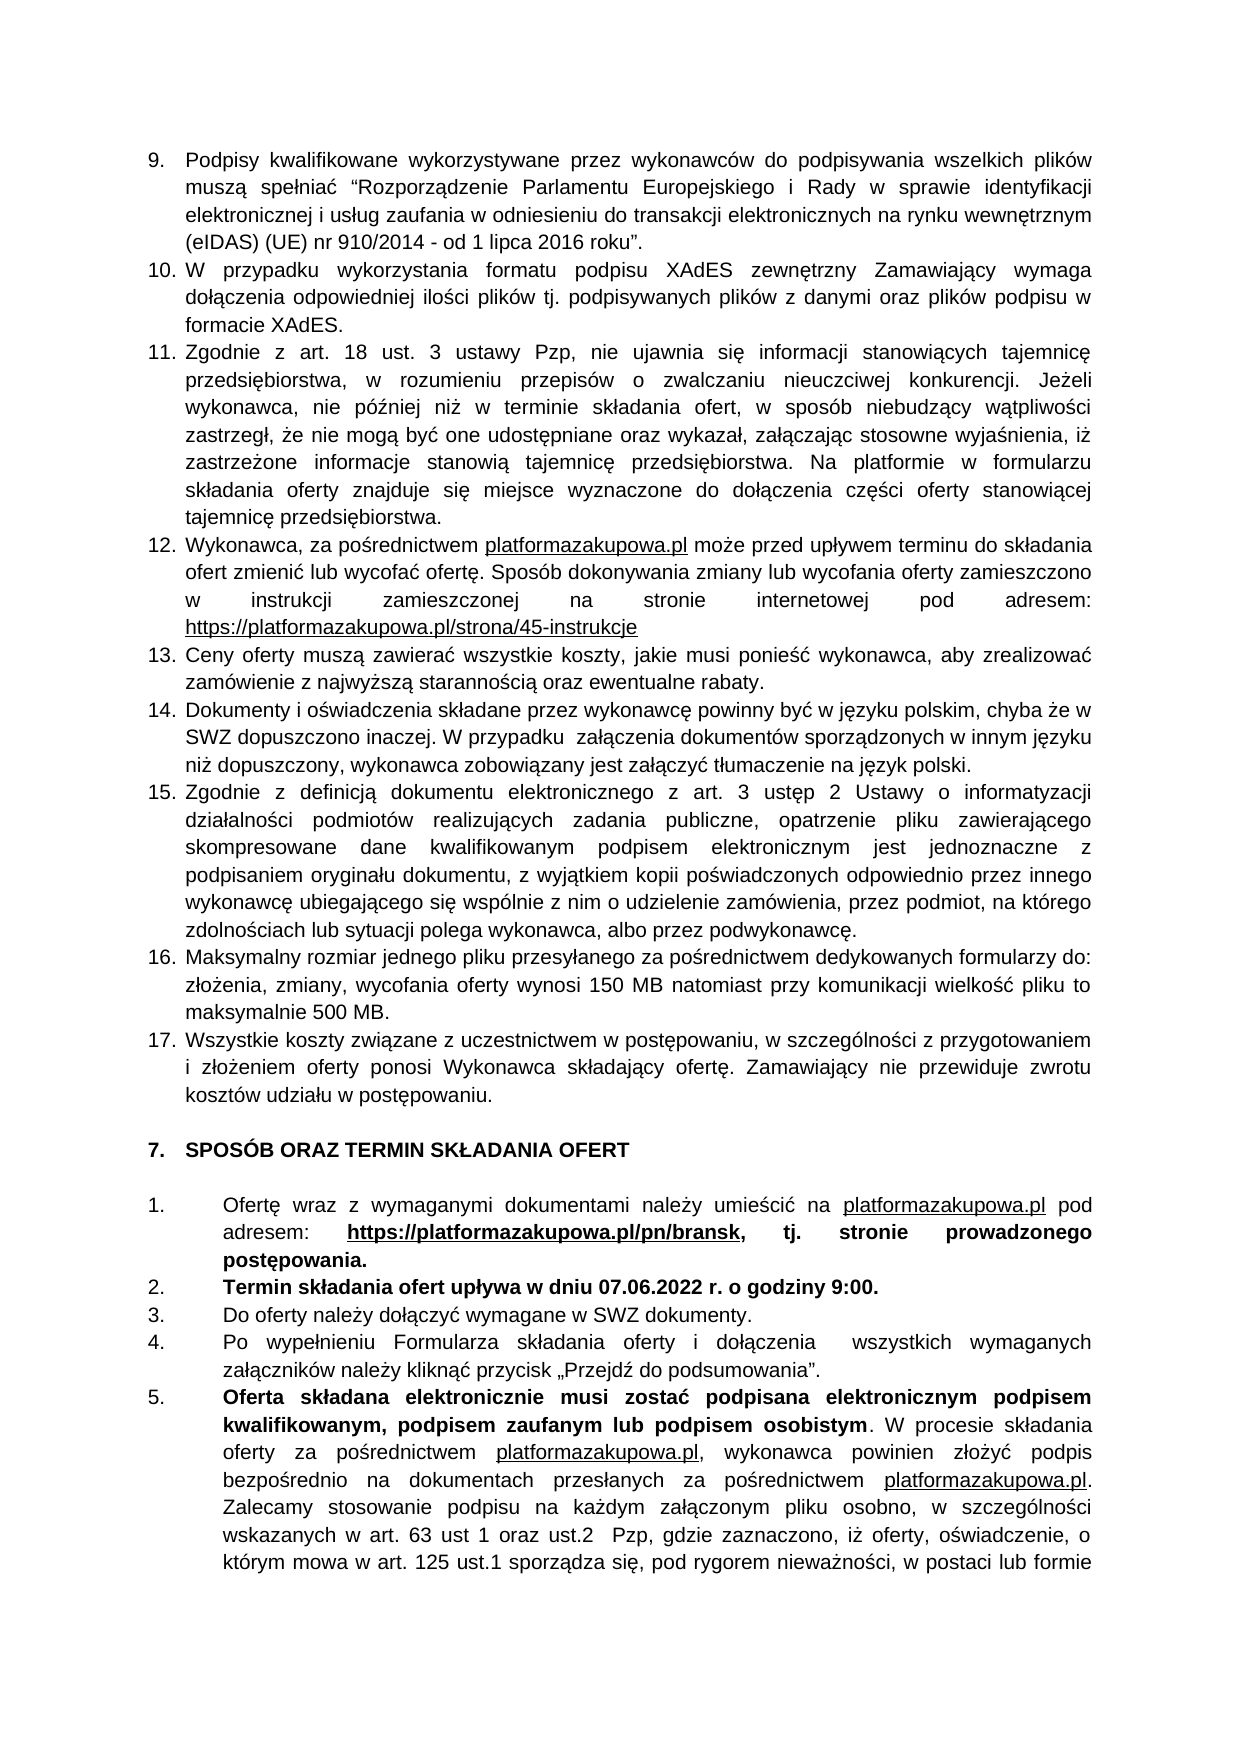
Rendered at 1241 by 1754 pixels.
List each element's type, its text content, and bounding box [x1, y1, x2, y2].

list Do oferty należy dołączyć wymagane w SWZ dokumenty. [148, 1303, 1093, 1327]
list Zgodnie z definicją dokumentu elektronicznego z art. 3 ustęp 2 Ustawy o informatyzacji działalności podmiotów realizujących zadania publiczne, opatrzenie pliku zawierającego skompresowane dane kwalifikowanym podpisem elektronicznym jest jednoznaczne z podpisaniem oryginału dokumentu, z wyjątkiem kopii poświadczonych odpowiednio przez innego wykonawcę ubiegającego się wspólnie z nim o udzielenie zamówienia, przez podmiot, na którego zdolnościach lub sytuacji polega wykonawca, albo przez podwykonawcę. [148, 780, 1093, 942]
list Podpisy kwalifikowane wykorzystywane przez wykonawców do podpisywania wszelkich plików muszą spełniać “Rozporządzenie Parlamentu Europejskiego i Rady w sprawie identyfikacji elektronicznej i usług zaufania w odniesieniu do transakcji elektronicznych na rynku wewnętrznym (eIDAS) (UE) nr 910/2014 - od 1 lipca 2016 roku”. [148, 148, 1093, 254]
list Wykonawca, za pośrednictwem platformazakupowa.pl może przed upływem terminu do składania ofert zmienić lub wycofać ofertę. Sposób dokonywania zmiany lub wycofania oferty zamieszczono w instrukcji zamieszczonej na stronie internetowej pod adresem: https://platformazakupowa.pl/strona/45-instrukcje [148, 533, 1093, 639]
list Ofertę wraz z wymaganymi dokumentami należy umieścić na platformazakupowa.pl pod adresem: https://platformazakupowa.pl/pn/bransk, tj. stronie prowadzonego postępowania. [148, 1193, 1093, 1272]
list W przypadku wykorzystania formatu podpisu XAdES zewnętrzny Zamawiający wymaga dołączenia odpowiedniej ilości plików tj. podpisywanych plików z danymi oraz plików podpisu w formacie XAdES. [148, 258, 1093, 337]
list Ceny oferty muszą zawierać wszystkie koszty, jakie musi ponieść wykonawca, aby zrealizować zamówienie z najwyższą starannością oraz ewentualne rabaty. [148, 643, 1093, 694]
list Po wypełnieniu Formularza składania oferty i dołączenia wszystkich wymaganych załączników należy kliknąć przycisk „Przejdź do podsumowania”. [148, 1330, 1093, 1382]
list Zgodnie z art. 18 ust. 3 ustawy Pzp, nie ujawnia się informacji stanowiących tajemnicę przedsiębiorstwa, w rozumieniu przepisów o zwalczaniu nieuczciwej konkurencji. Jeżeli wykonawca, nie później niż w terminie składania ofert, w sposób niebudzący wątpliwości zastrzegł, że nie mogą być one udostępniane oraz wykazał, załączając stosowne wyjaśnienia, iż zastrzeżone informacje stanowią tajemnicę przedsiębiorstwa. Na platformie w formularzu składania oferty znajduje się miejsce wyznaczone do dołączenia części oferty stanowiącej tajemnicę przedsiębiorstwa. [148, 340, 1093, 529]
list SPOSÓB ORAZ TERMIN SKŁADANIA OFERT [148, 1138, 1093, 1162]
list Termin składania ofert upływa w dniu 07.06.2022 r. o godziny 9:00. [148, 1275, 1093, 1299]
list Maksymalny rozmiar jednego pliku przesyłanego za pośrednictwem dedykowanych formularzy do: złożenia, zmiany, wycofania oferty wynosi 150 MB natomiast przy komunikacji wielkość pliku to maksymalnie 500 MB. [148, 945, 1093, 1024]
list Dokumenty i oświadczenia składane przez wykonawcę powinny być w języku polskim, chyba że w SWZ dopuszczono inaczej. W przypadku załączenia dokumentów sporządzonych w innym języku niż dopuszczony, wykonawca zobowiązany jest załączyć tłumaczenie na język polski. [148, 698, 1093, 777]
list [148, 1385, 1093, 1574]
list Wszystkie koszty związane z uczestnictwem w postępowaniu, w szczególności z przygotowaniem i złożeniem oferty ponosi Wykonawca składający ofertę. Zamawiający nie przewiduje zwrotu kosztów udziału w postępowaniu. [148, 1028, 1093, 1107]
